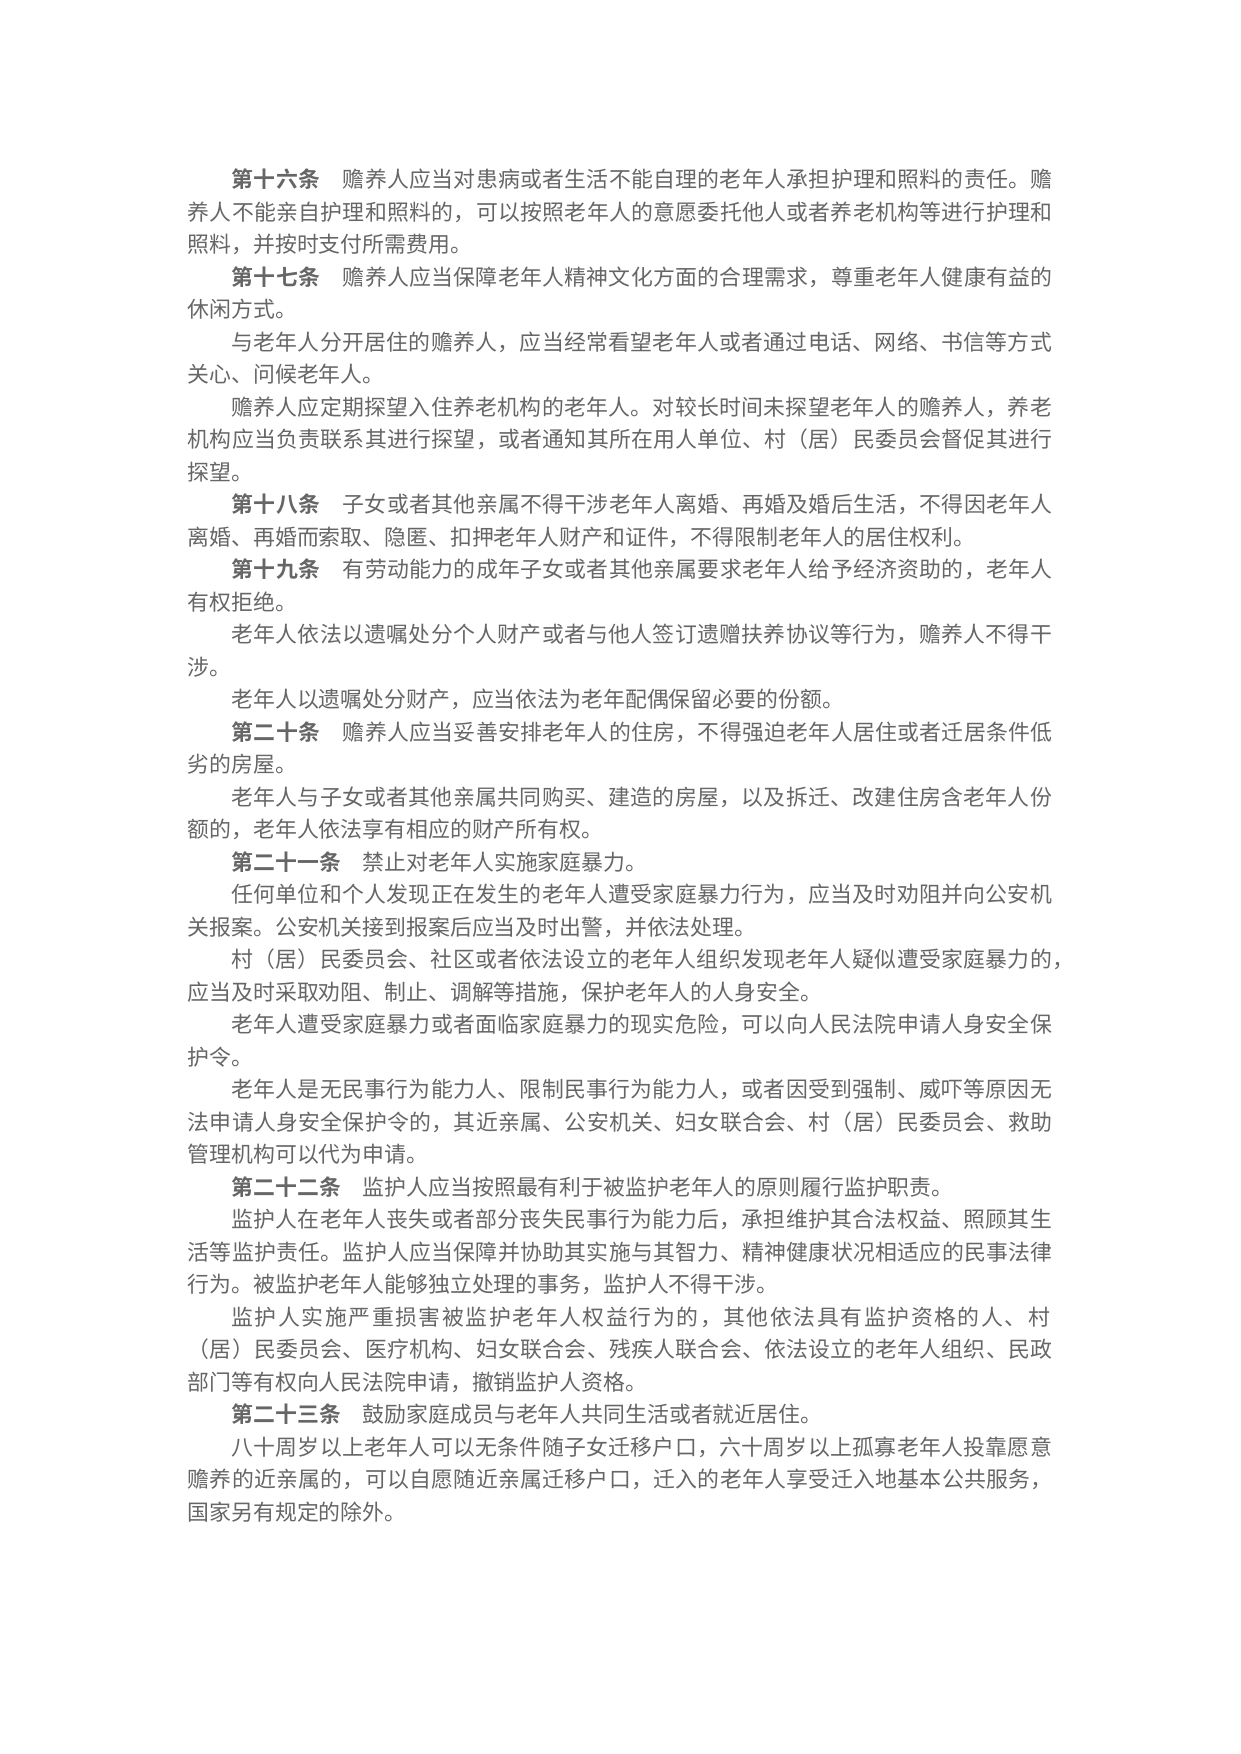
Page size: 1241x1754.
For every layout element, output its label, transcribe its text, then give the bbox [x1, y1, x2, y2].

text 老年人以遗嘱处分财产，应当依法为老年配偶保留必要的份额。 [187, 682, 1053, 714]
text 第二十一条 禁止对老年人实施家庭暴力。 [187, 844, 1053, 877]
text 村（居）民委员会、社区或者依法设立的老年人组织发现老年人疑似遭受家庭暴力的，应当及时采取劝阻、制止、调解等措施，保护老年人的人身安全。 [187, 942, 1053, 1007]
text 第二十三条 鼓励家庭成员与老年人共同生活或者就近居住。 [187, 1397, 1053, 1429]
text 第十九条 有劳动能力的成年子女或者其他亲属要求老年人给予经济资助的，老年人有权拒绝。 [187, 552, 1053, 617]
text 第二十二条 监护人应当按照最有利于被监护老年人的原则履行监护职责。 [187, 1169, 1053, 1202]
text 监护人在老年人丧失或者部分丧失民事行为能力后，承担维护其合法权益、照顾其生活等监护责任。监护人应当保障并协助其实施与其智力、精神健康状况相适应的民事法律行为。被监护老年人能够独立处理的事务，监护人不得干涉。 [187, 1202, 1053, 1299]
text 老年人与子女或者其他亲属共同购买、建造的房屋，以及拆迁、改建住房含老年人份额的，老年人依法享有相应的财产所有权。 [187, 779, 1053, 844]
text 与老年人分开居住的赡养人，应当经常看望老年人或者通过电话、网络、书信等方式关心、问候老年人。 [187, 324, 1053, 389]
text 监护人实施严重损害被监护老年人权益行为的，其他依法具有监护资格的人、村（居）民委员会、医疗机构、妇女联合会、残疾人联合会、依法设立的老年人组织、民政部门等有权向人民法院申请，撤销监护人资格。 [187, 1299, 1053, 1397]
text 第十八条 子女或者其他亲属不得干涉老年人离婚、再婚及婚后生活，不得因老年人离婚、再婚而索取、隐匿、扣押老年人财产和证件，不得限制老年人的居住权利。 [187, 487, 1053, 552]
text 第十六条 赡养人应当对患病或者生活不能自理的老年人承担护理和照料的责任。赡养人不能亲自护理和照料的，可以按照老年人的意愿委托他人或者养老机构等进行护理和照料，并按时支付所需费用。 [187, 162, 1053, 259]
text 老年人依法以遗嘱处分个人财产或者与他人签订遗赠扶养协议等行为，赡养人不得干涉。 [187, 617, 1053, 682]
text 第二十条 赡养人应当妥善安排老年人的住房，不得强迫老年人居住或者迁居条件低劣的房屋。 [187, 714, 1053, 779]
text 任何单位和个人发现正在发生的老年人遭受家庭暴力行为，应当及时劝阻并向公安机关报案。公安机关接到报案后应当及时出警，并依法处理。 [187, 877, 1053, 942]
text 老年人是无民事行为能力人、限制民事行为能力人，或者因受到强制、威吓等原因无法申请人身安全保护令的，其近亲属、公安机关、妇女联合会、村（居）民委员会、救助管理机构可以代为申请。 [187, 1072, 1053, 1169]
text 赡养人应定期探望入住养老机构的老年人。对较长时间未探望老年人的赡养人，养老机构应当负责联系其进行探望，或者通知其所在用人单位、村（居）民委员会督促其进行探望。 [187, 389, 1053, 487]
text 八十周岁以上老年人可以无条件随子女迁移户口，六十周岁以上孤寡老年人投靠愿意赡养的近亲属的，可以自愿随近亲属迁移户口，迁入的老年人享受迁入地基本公共服务，国家另有规定的除外。 [187, 1429, 1053, 1527]
text 第十七条 赡养人应当保障老年人精神文化方面的合理需求，尊重老年人健康有益的休闲方式。 [187, 259, 1053, 324]
text 老年人遭受家庭暴力或者面临家庭暴力的现实危险，可以向人民法院申请人身安全保护令。 [187, 1007, 1053, 1072]
